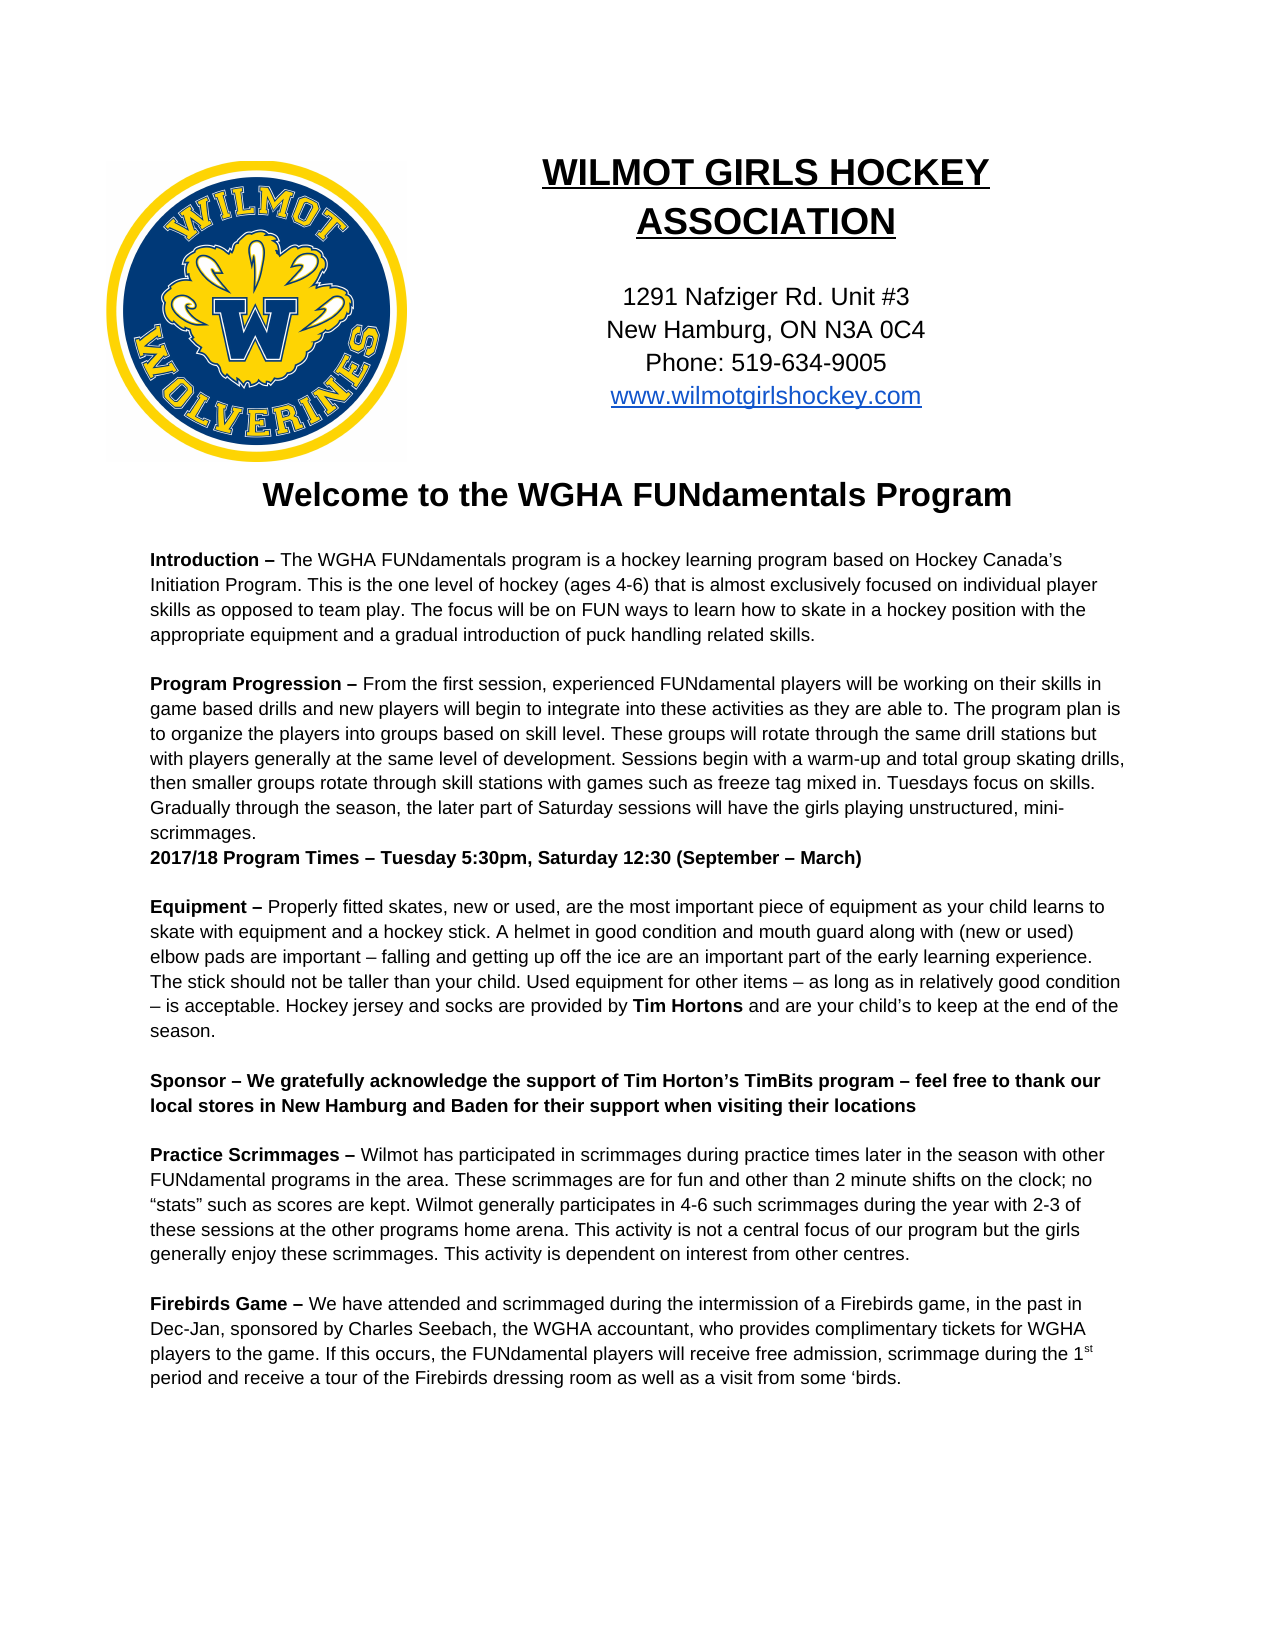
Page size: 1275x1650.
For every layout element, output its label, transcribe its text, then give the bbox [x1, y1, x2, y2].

picture [106, 161, 407, 462]
text Firebirds Game – We have attended and scrimmaged during the intermission of a Firebirds game, in the past in Dec-Jan, sponsored by Charles Seebach, the WGHA accountant, who provides complimentary tickets for WGHA players to the game. If this occurs, the FUNdamental players will receive free admission, scrimmage during the 1st period and receive a tour of the Firebirds dressing room as well as a visit from some ‘birds. [150, 1293, 1125, 1389]
text Equipment – Properly fitted skates, new or used, are the most important piece of equipment as your child learns to skate with equipment and a hockey stick. A helmet in good condition and mouth guard along with (new or used) elbow pads are important – falling and getting up off the ice are an important part of the early learning experience. The stick should not be taller than your child. Used equipment for other items – as long as in relatively good condition – is acceptable. Hockey jersey and socks are provided by Tim Hortons and are your child’s to keep at the end of the season. [150, 896, 1125, 1042]
text Introduction – The WGHA FUNdamentals program is a hockey learning program based on Hockey Canada’s Initiation Program. This is the one level of hockey (ages 4-6) that is almost exclusively focused on individual player skills as opposed to team play. The focus will be on FUN ways to learn how to skate in a hockey position with the appropriate equipment and a gradual introduction of puck handling related skills. [150, 549, 1125, 645]
text New Hamburg, ON N3A 0C4 [407, 315, 1125, 344]
text Program Progression – From the first session, experienced FUNdamental players will be working on their skills in game based drills and new players will begin to integrate into these activities as they are able to. The program plan is to organize the players into groups based on skill level. These groups will rotate through the same drill stations but with players generally at the same level of development. Sessions begin with a warm-up and total group skating drills, then smaller groups rotate through skill stations with games such as freeze tag mixed in. Tuesdays focus on skills. Gradually through the season, the later part of Saturday sessions will have the girls playing unstructured, mini-scrimmages. [150, 673, 1125, 843]
text www.wilmotgirlshockey.com [407, 381, 1125, 410]
text WILMOT GIRLS HOCKEY ASSOCIATION [150, 150, 1125, 243]
text 1291 Nafziger Rd. Unit #3 [407, 282, 1125, 311]
text Phone: 519-634-9005 [407, 348, 1125, 377]
text Practice Scrimmages – Wilmot has participated in scrimmages during practice times later in the season with other FUNdamental programs in the area. These scrimmages are for fun and other than 2 minute shifts on the clock; no “stats” such as scores are kept. Wilmot generally participates in 4-6 such scrimmages during the year with 2-3 of these sessions at the other programs home arena. This activity is not a central focus of our program but the girls generally enjoy these scrimmages. This activity is dependent on interest from other centres. [150, 1144, 1125, 1265]
text Sponsor – We gratefully acknowledge the support of Tim Horton’s TimBits program – feel free to thank our local stores in New Hamburg and Baden for their support when visiting their locations [150, 1070, 1125, 1116]
text 2017/18 Program Times – Tuesday 5:30pm, Saturday 12:30 (September – March) [150, 847, 1125, 868]
text Welcome to the WGHA FUNdamentals Program [150, 475, 1125, 513]
